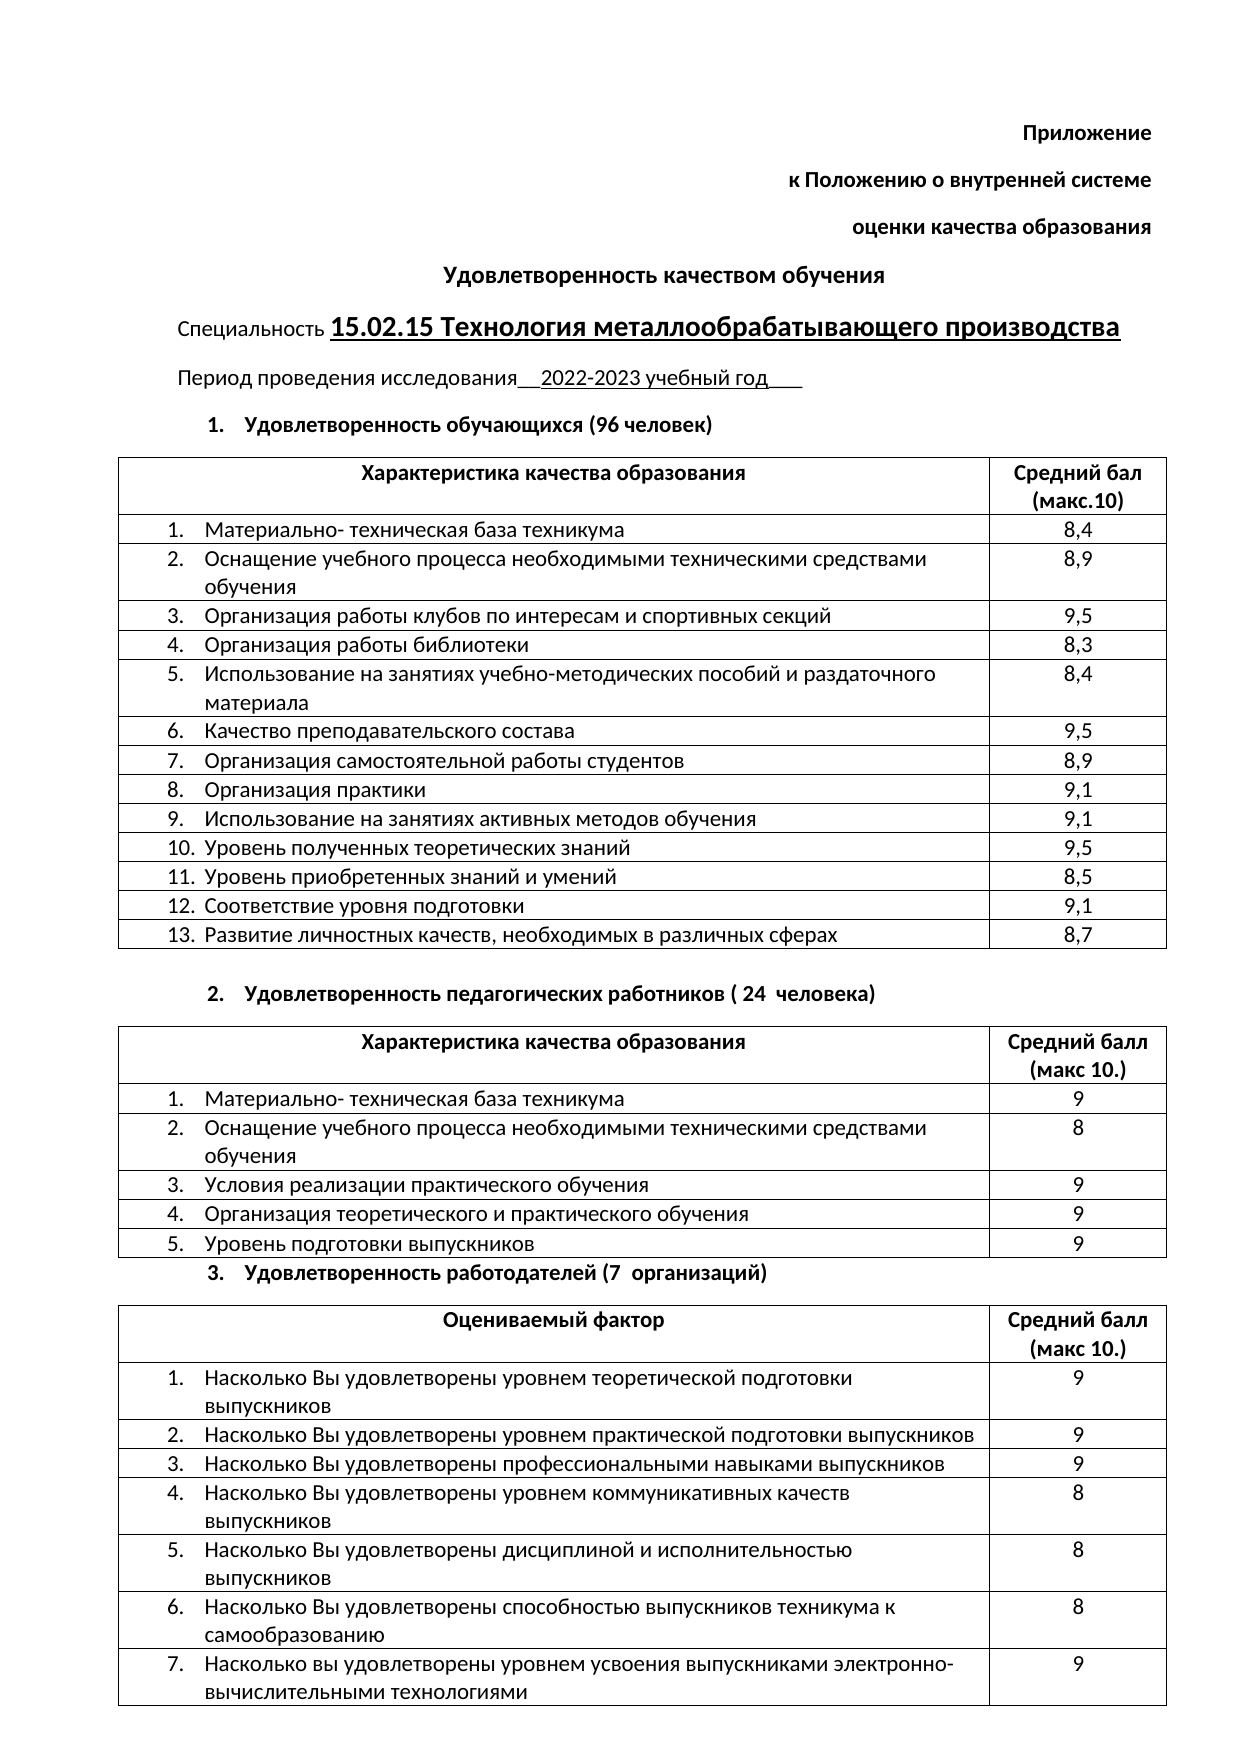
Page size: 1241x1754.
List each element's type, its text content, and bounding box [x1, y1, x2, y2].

table_cell 9,1 [990, 775, 1166, 803]
table_header Средний балл (макс 10.) [990, 1027, 1166, 1083]
table_cell Использование на занятиях активных методов обучения [119, 804, 989, 832]
table_cell 8,9 [990, 544, 1166, 600]
table_header Характеристика качества образования [119, 458, 989, 514]
table_cell Организация самостоятельной работы студентов [119, 746, 989, 774]
list Удовлетворенность обучающихся (96 человек) [207, 410, 1152, 438]
table_cell Организация работы библиотеки [119, 631, 989, 658]
table_cell Насколько Вы удовлетворены уровнем теоретической подготовки выпускников [119, 1363, 989, 1419]
table_cell 8 [990, 1592, 1166, 1648]
table_cell Развитие личностных качеств, необходимых в различных сферах [119, 920, 989, 948]
table_cell 9 [990, 1084, 1166, 1112]
table_cell 9 [990, 1200, 1166, 1228]
table_header Оцениваемый фактор [119, 1306, 989, 1362]
table_cell 8 [990, 1114, 1166, 1169]
table_cell 9,5 [990, 717, 1166, 745]
table_cell 9 [990, 1420, 1166, 1448]
table_cell 8,3 [990, 631, 1166, 658]
table_cell Насколько Вы удовлетворены способностью выпускников техникума к самообразованию [119, 1592, 989, 1648]
table_cell 8,4 [990, 515, 1166, 543]
table_cell 9 [990, 1363, 1166, 1419]
table_cell 9,5 [990, 601, 1166, 629]
table_cell Условия реализации практического обучения [119, 1171, 989, 1198]
table_cell Организация теоретического и практического обучения [119, 1200, 989, 1228]
text Период проведения исследования__2022-2023 учебный год___ [177, 363, 1152, 391]
text к Положению о внутренней системе [177, 165, 1152, 193]
table_cell 8,4 [990, 660, 1166, 716]
table_cell 9 [990, 1229, 1166, 1257]
list Удовлетворенность работодателей (7 организаций) [207, 1258, 1152, 1286]
table_cell 8,9 [990, 746, 1166, 774]
table_cell Насколько Вы удовлетворены уровнем практической подготовки выпускников [119, 1420, 989, 1448]
list Удовлетворенность педагогических работников ( 24 человека) [207, 979, 1152, 1007]
table_cell 8 [990, 1535, 1166, 1591]
table_header Характеристика качества образования [119, 1027, 989, 1083]
table_cell Насколько Вы удовлетворены дисциплиной и исполнительностью выпускников [119, 1535, 989, 1591]
text оценки качества образования [177, 212, 1152, 240]
text Специальность 15.02.15 Технология металлообрабатывающего производства [177, 308, 1152, 344]
table_cell Качество преподавательского состава [119, 717, 989, 745]
table_cell 9,1 [990, 891, 1166, 919]
table_cell Уровень приобретенных знаний и умений [119, 862, 989, 890]
table_cell Уровень подготовки выпускников [119, 1229, 989, 1257]
table_cell Уровень полученных теоретических знаний [119, 833, 989, 861]
table_cell 9 [990, 1649, 1166, 1705]
table_cell Насколько Вы удовлетворены профессиональными навыками выпускников [119, 1449, 989, 1477]
table_cell Насколько Вы удовлетворены уровнем коммуникативных качеств выпускников [119, 1478, 989, 1534]
table_cell 9,5 [990, 833, 1166, 861]
table_cell Насколько вы удовлетворены уровнем усвоения выпускниками электронно- вычислительными технологиями [119, 1649, 989, 1705]
table_cell Материально- техническая база техникума [119, 515, 989, 543]
table_header Средний бал (макс.10) [990, 458, 1166, 514]
table_cell 9 [990, 1449, 1166, 1477]
table_cell Оснащение учебного процесса необходимыми техническими средствами обучения [119, 544, 989, 600]
table_cell 8,5 [990, 862, 1166, 890]
table_cell Организация работы клубов по интересам и спортивных секций [119, 601, 989, 629]
table_cell Организация практики [119, 775, 989, 803]
table_cell 8 [990, 1478, 1166, 1534]
text Удовлетворенность качеством обучения [177, 259, 1152, 289]
table_cell 9,1 [990, 804, 1166, 832]
table_header Средний балл (макс 10.) [990, 1306, 1166, 1362]
text Приложение [177, 118, 1152, 146]
table_cell 9 [990, 1171, 1166, 1198]
table_cell Соответствие уровня подготовки [119, 891, 989, 919]
table_cell Использование на занятиях учебно-методических пособий и раздаточного материала [119, 660, 989, 716]
table_cell Оснащение учебного процесса необходимыми техническими средствами обучения [119, 1114, 989, 1169]
table_cell 8,7 [990, 920, 1166, 948]
table_cell Материально- техническая база техникума [119, 1084, 989, 1112]
